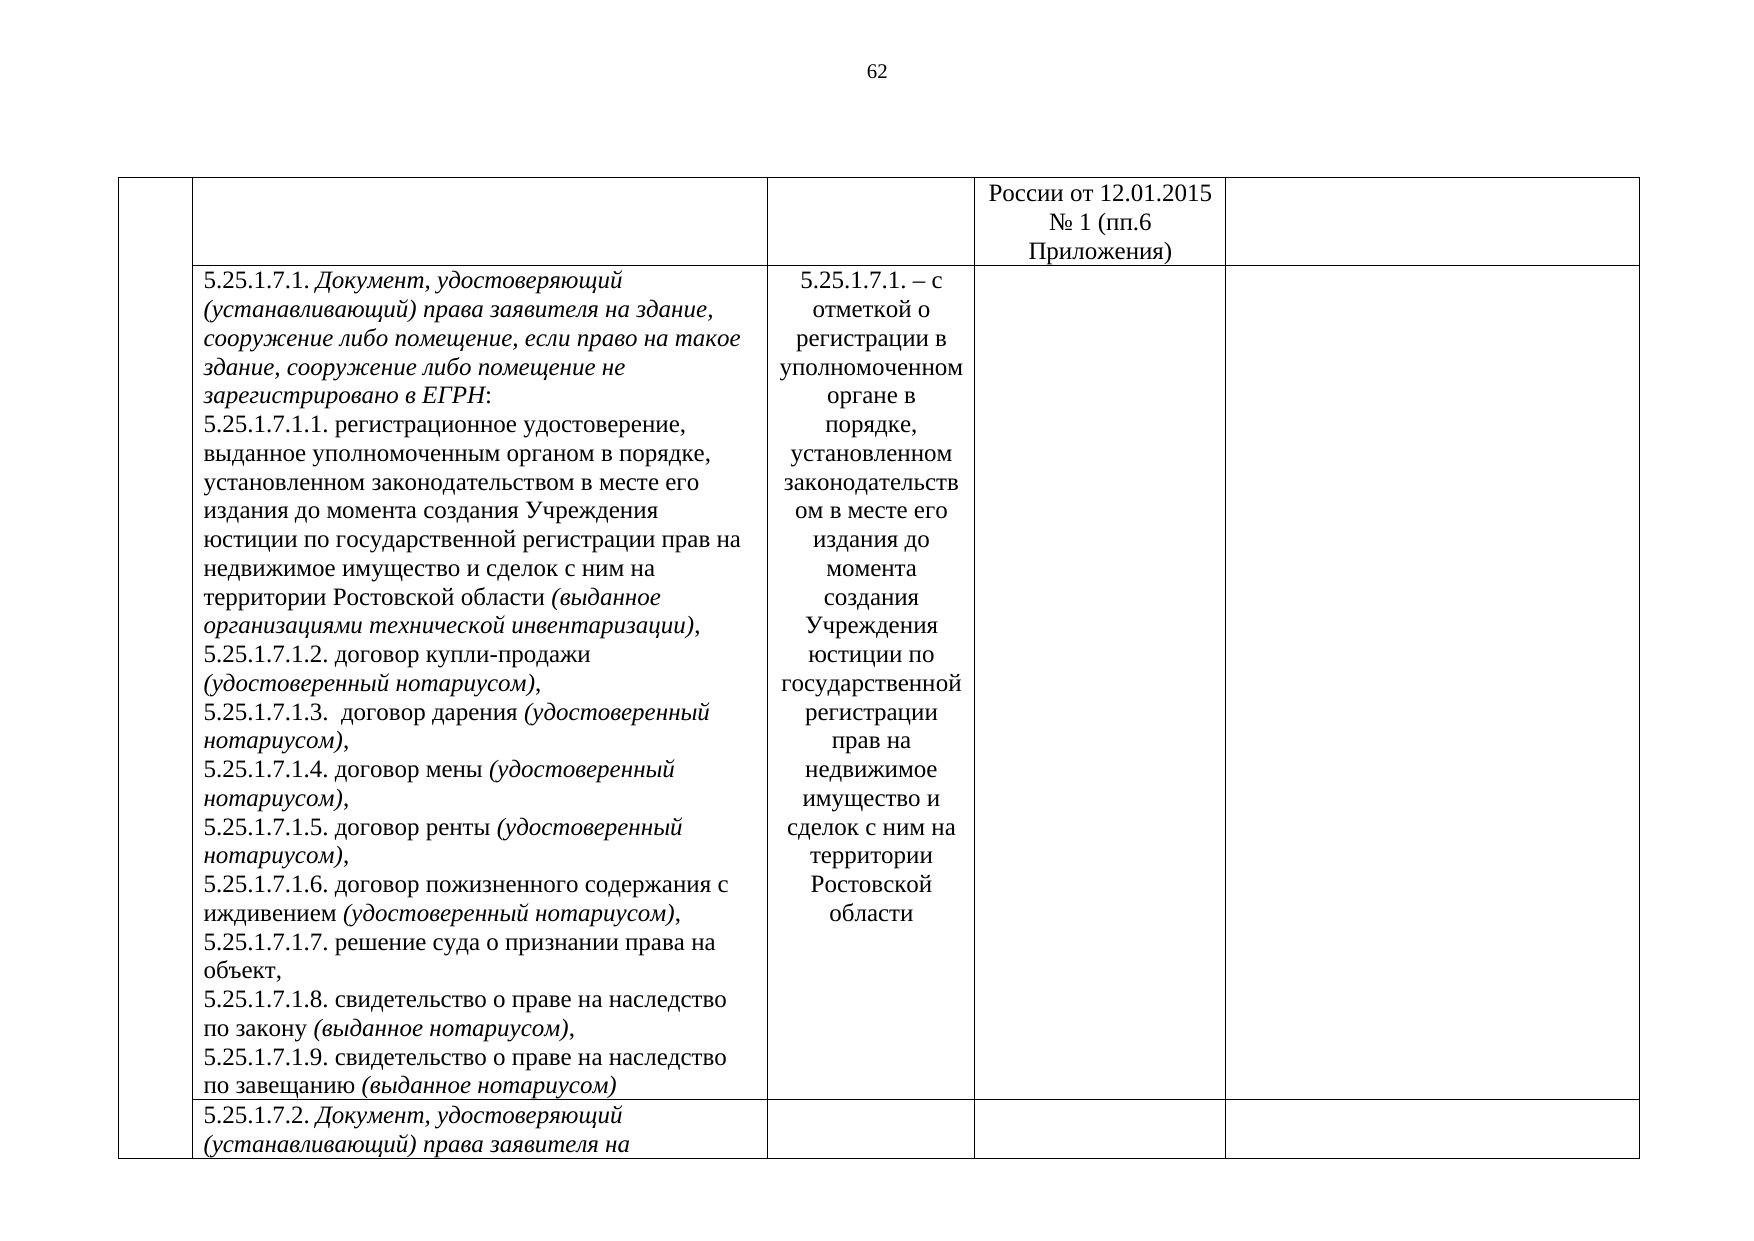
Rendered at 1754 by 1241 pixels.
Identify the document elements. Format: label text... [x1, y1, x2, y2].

table_cell [768, 178, 974, 264]
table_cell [975, 178, 1225, 264]
table_cell [1226, 266, 1639, 1099]
table_cell 5.25.1.7.1. Документ, удостоверяющий (устанавливающий) права заявителя на здание, сооружение либо помещение, если право на такое здание, сооружение либо помещение не зарегистрировано в ЕГРН: 5.25.1.7.1.1. регистрационное удостоверение, выданное уполномоченным органом в порядке, установленном законодательством в месте его издания до момента создания Учреждения юстиции по государственной регистрации прав на недвижимое имущество и сделок с ним на территории Ростовской области (выданное организациями технической инвентаризации), 5.25.1.7.1.2. договор купли-продажи (удостоверенный нотариусом), 5.25.1.7.1.3. договор дарения (удостоверенный нотариусом), 5.25.1.7.1.4. договор мены (удостоверенный нотариусом), 5.25.1.7.1.5. договор ренты (удостоверенный нотариусом), 5.25.1.7.1.6. договор пожизненного содержания с иждивением (удостоверенный нотариусом), 5.25.1.7.1.7. решение суда о признании права на объект, 5.25.1.7.1.8. свидетельство о праве на наследство по закону (выданное нотариусом), 5.25.1.7.1.9. свидетельство о праве на наследство по завещанию (выданное нотариусом) [193, 266, 767, 1099]
table_cell [975, 266, 1225, 1099]
table_cell [975, 1100, 1225, 1158]
table_cell [768, 1100, 974, 1158]
table_cell [1226, 178, 1639, 264]
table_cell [193, 1100, 767, 1158]
table_cell [1226, 1100, 1639, 1158]
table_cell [193, 178, 767, 264]
table_cell 5.25.1.7.1. – с отметкой о регистрации в уполномоченном органе в порядке, установленном законодательством в месте его издания до момента создания Учреждения юстиции по государственной регистрации прав на недвижимое имущество и сделок с ним на территории Ростовской области [768, 266, 974, 1099]
